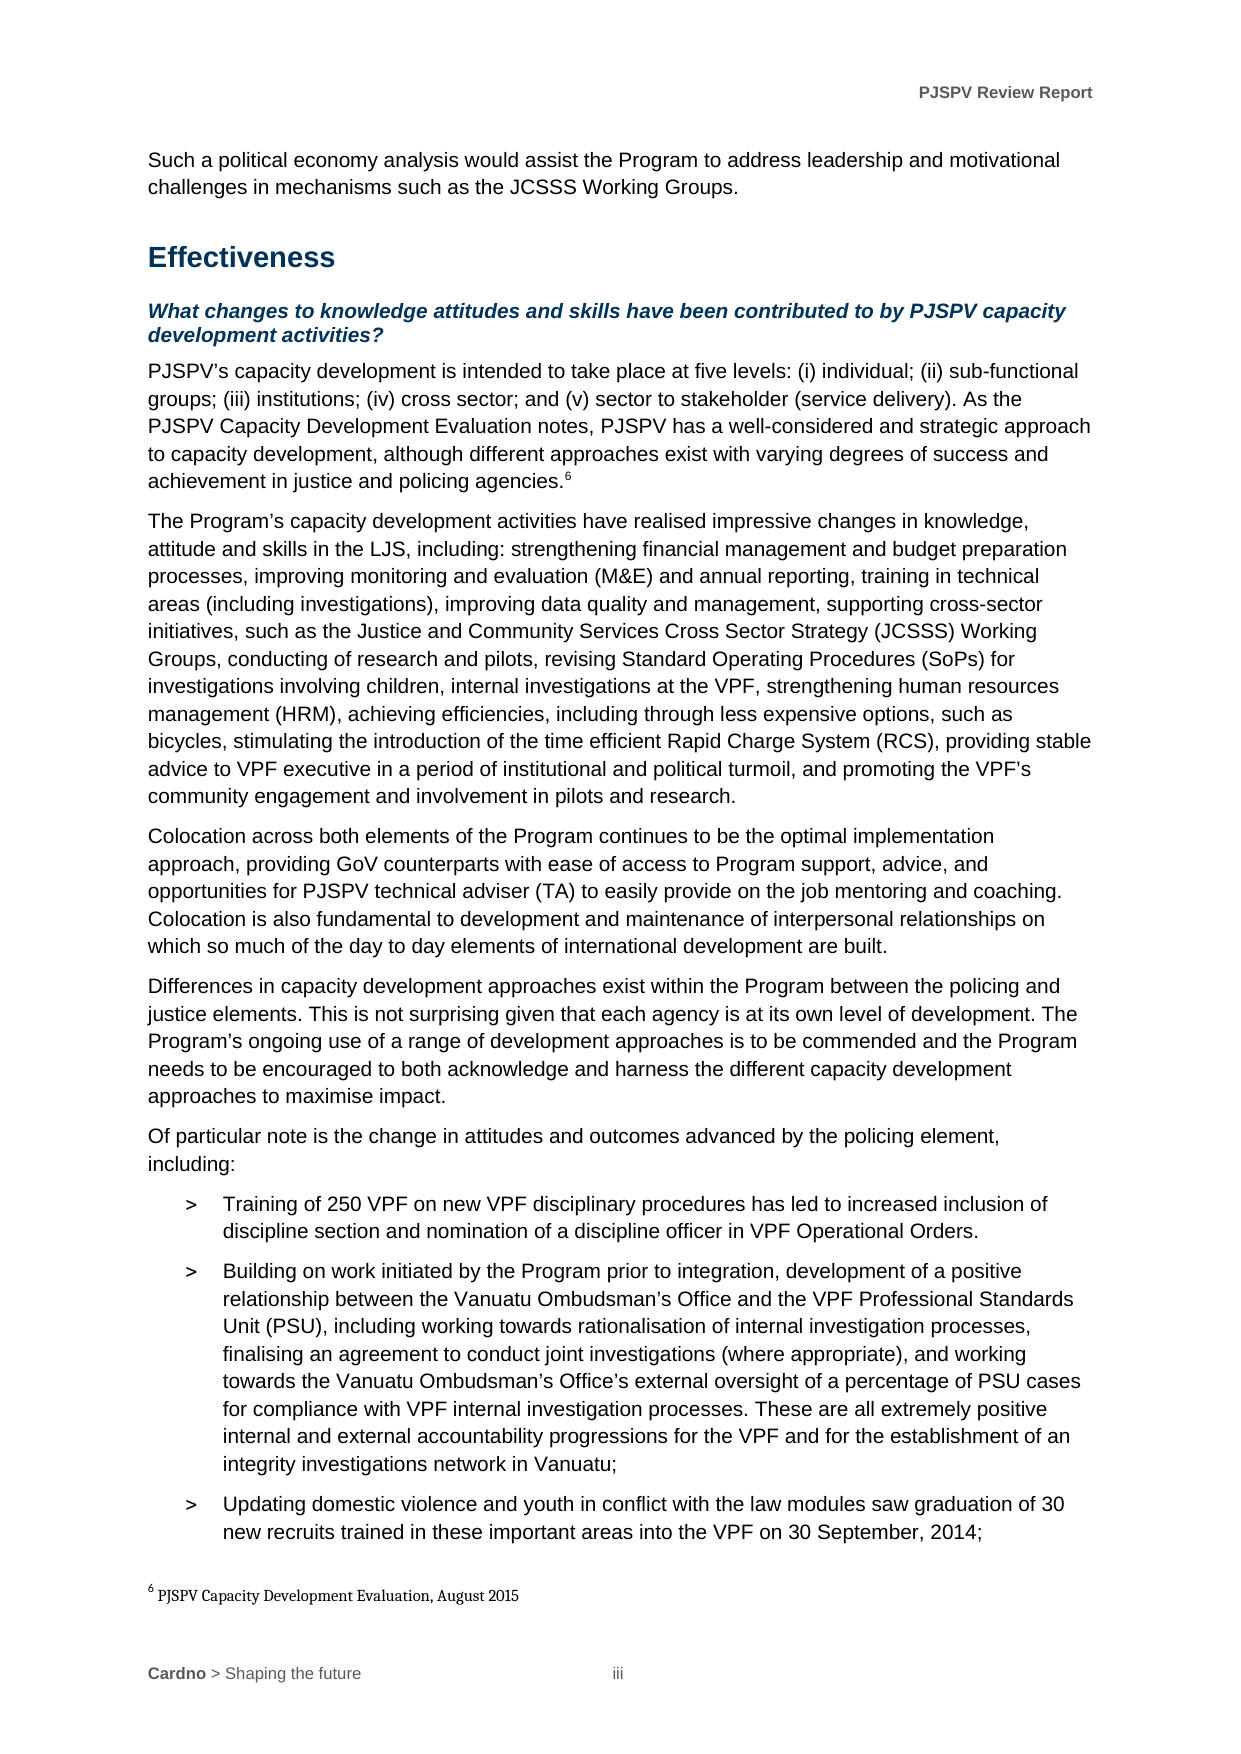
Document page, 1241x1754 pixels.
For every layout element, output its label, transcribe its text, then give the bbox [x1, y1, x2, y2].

text PJSPV’s capacity development is intended to take place at five levels: (i) individual; (ii) sub-functional groups; (iii) institutions; (iv) cross sector; and (v) sector to stakeholder (service delivery). As the PJSPV Capacity Development Evaluation notes, PJSPV has a well-considered and strategic approach to capacity development, although different approaches exist with varying degrees of success and achievement in justice and policing agencies. [148, 359, 1092, 493]
subtitle Effectiveness [148, 240, 1092, 274]
list Updating domestic violence and youth in conflict with the law modules saw graduation of 30 new recruits trained in these important areas into the VPF on 30 September, 2014; [185, 1492, 1092, 1543]
text The Program’s capacity development activities have realised impressive changes in knowledge, attitude and skills in the LJS, including: strengthening financial management and budget preparation processes, improving monitoring and evaluation (M&E) and annual reporting, training in technical areas (including investigations), improving data quality and management, supporting cross-sector initiatives, such as the Justice and Community Services Cross Sector Strategy (JCSSS) Working Groups, conducting of research and pilots, revising Standard Operating Procedures (SoPs) for investigations involving children, internal investigations at the VPF, strengthening human resources management (HRM), achieving efficiencies, including through less expensive options, such as bicycles, stimulating the introduction of the time efficient Rapid Charge System (RCS), providing stable advice to VPF executive in a period of institutional and political turmoil, and promoting the VPF’s community engagement and involvement in pilots and research. [148, 509, 1092, 808]
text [148, 148, 1092, 199]
text Colocation across both elements of the Program continues to be the optimal implementation approach, providing GoV counterparts with ease of access to Program support, advice, and opportunities for PJSPV technical adviser (TA) to easily provide on the job mentoring and coaching. Colocation is also fundamental to development and maintenance of interpersonal relationships on which so much of the day to day elements of international development are built. [148, 824, 1092, 958]
subtitle What changes to knowledge attitudes and skills have been contributed to by PJSPV capacity development activities? [148, 299, 1092, 347]
list Building on work initiated by the Program prior to integration, development of a positive relationship between the Vanuatu Ombudsman’s Office and the VPF Professional Standards Unit (PSU), including working towards rationalisation of internal investigation processes, finalising an agreement to conduct joint investigations (where appropriate), and working towards the Vanuatu Ombudsman’s Office’s external oversight of a percentage of PSU cases for compliance with VPF internal investigation processes. These are all extremely positive internal and external accountability progressions for the VPF and for the establishment of an integrity investigations network in Vanuatu; [185, 1259, 1092, 1476]
list Training of 250 VPF on new VPF disciplinary procedures has led to increased inclusion of discipline section and nomination of a discipline officer in VPF Operational Orders. [185, 1192, 1092, 1243]
text Of particular note is the change in attitudes and outcomes advanced by the policing element, including: [148, 1124, 1092, 1176]
text Differences in capacity development approaches exist within the Program between the policing and justice elements. This is not surprising given that each agency is at its own level of development. The Program’s ongoing use of a range of development approaches is to be commended and the Program needs to be encouraged to both acknowledge and harness the different capacity development approaches to maximise impact. [148, 974, 1092, 1108]
